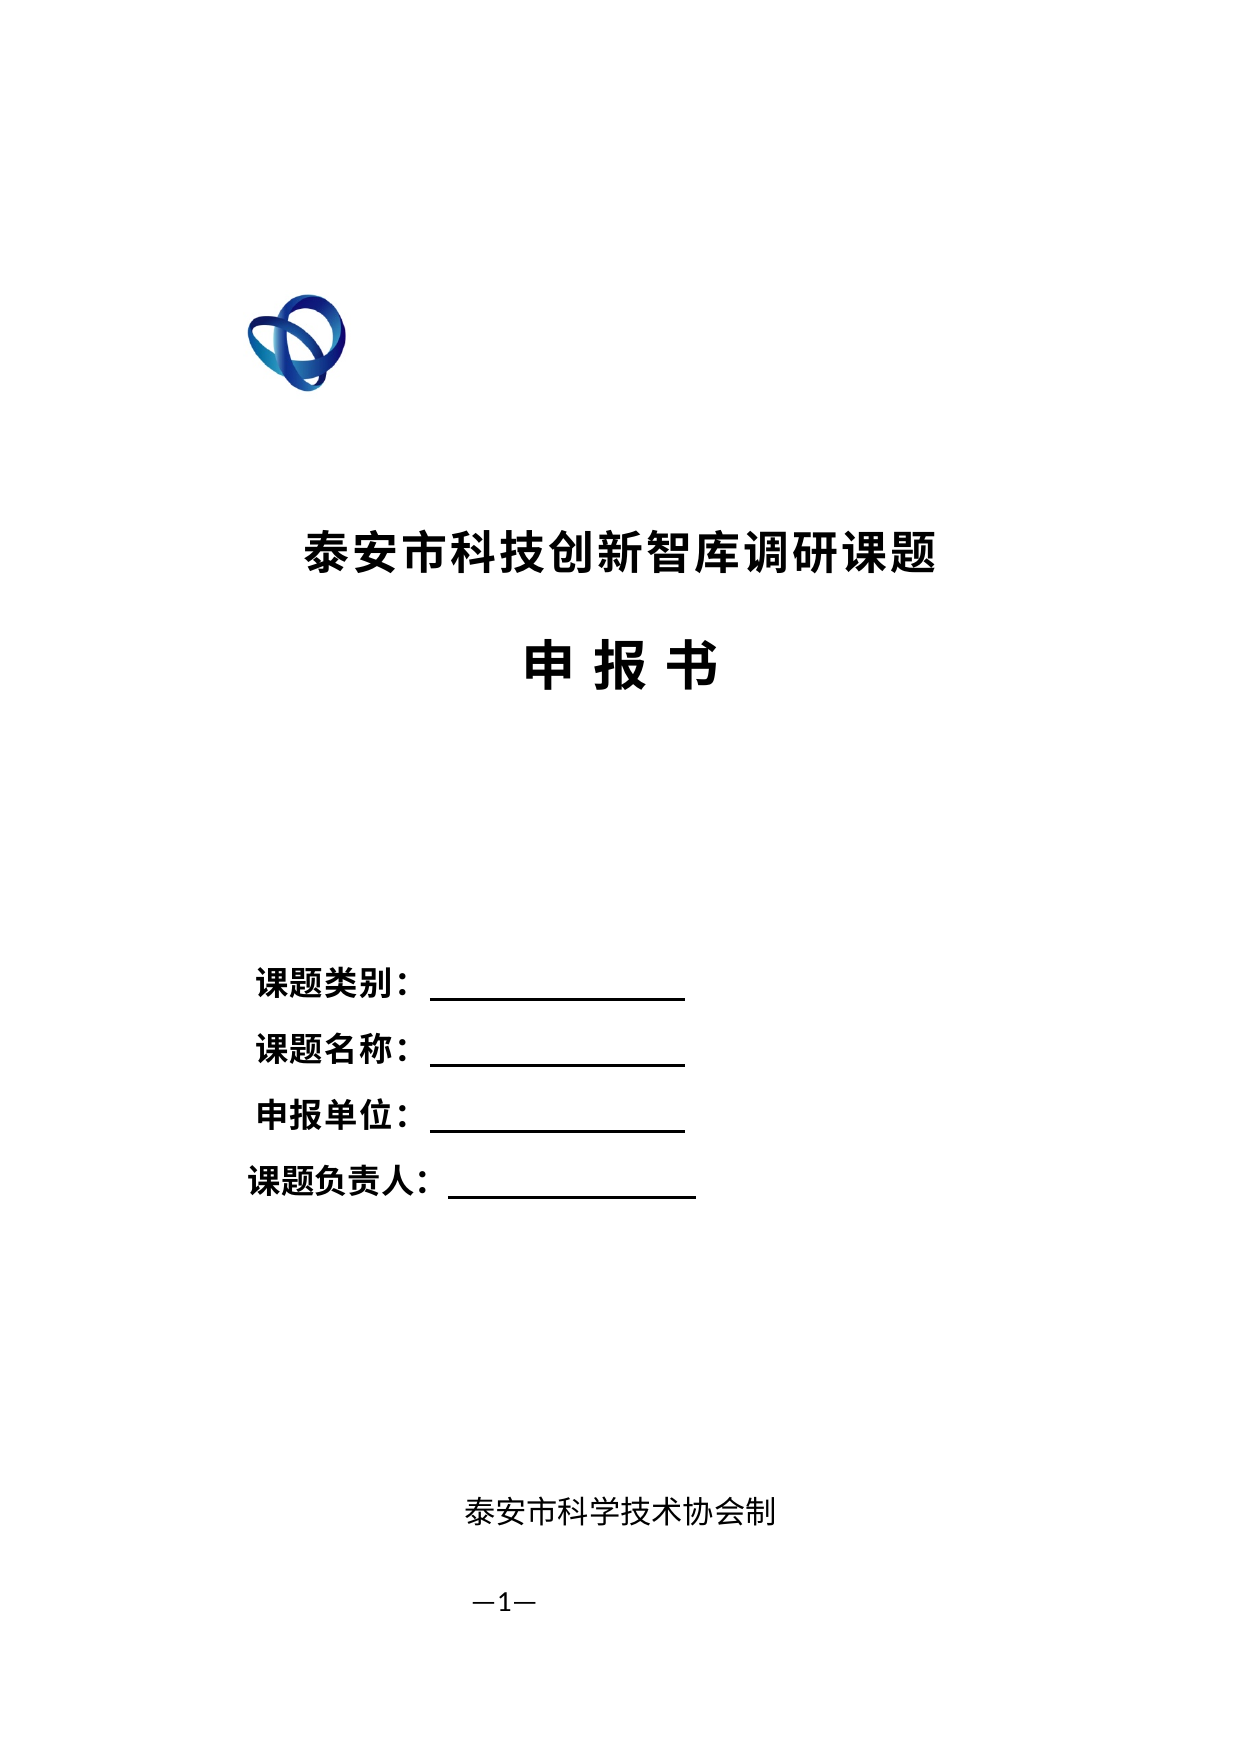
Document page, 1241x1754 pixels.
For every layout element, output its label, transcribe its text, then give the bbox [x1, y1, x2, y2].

picture [243, 285, 356, 399]
text 申报单位： [165, 1080, 1075, 1146]
text 课题负责人： [165, 1146, 1075, 1212]
text 泰安市科学技术协会制 [165, 1477, 1075, 1543]
text 课题名称： [165, 1014, 1075, 1080]
text 泰安市科技创新智库调研课题 [165, 500, 1075, 599]
text 课题类别： [165, 948, 1075, 1014]
text 申 报 书 [165, 612, 1075, 711]
